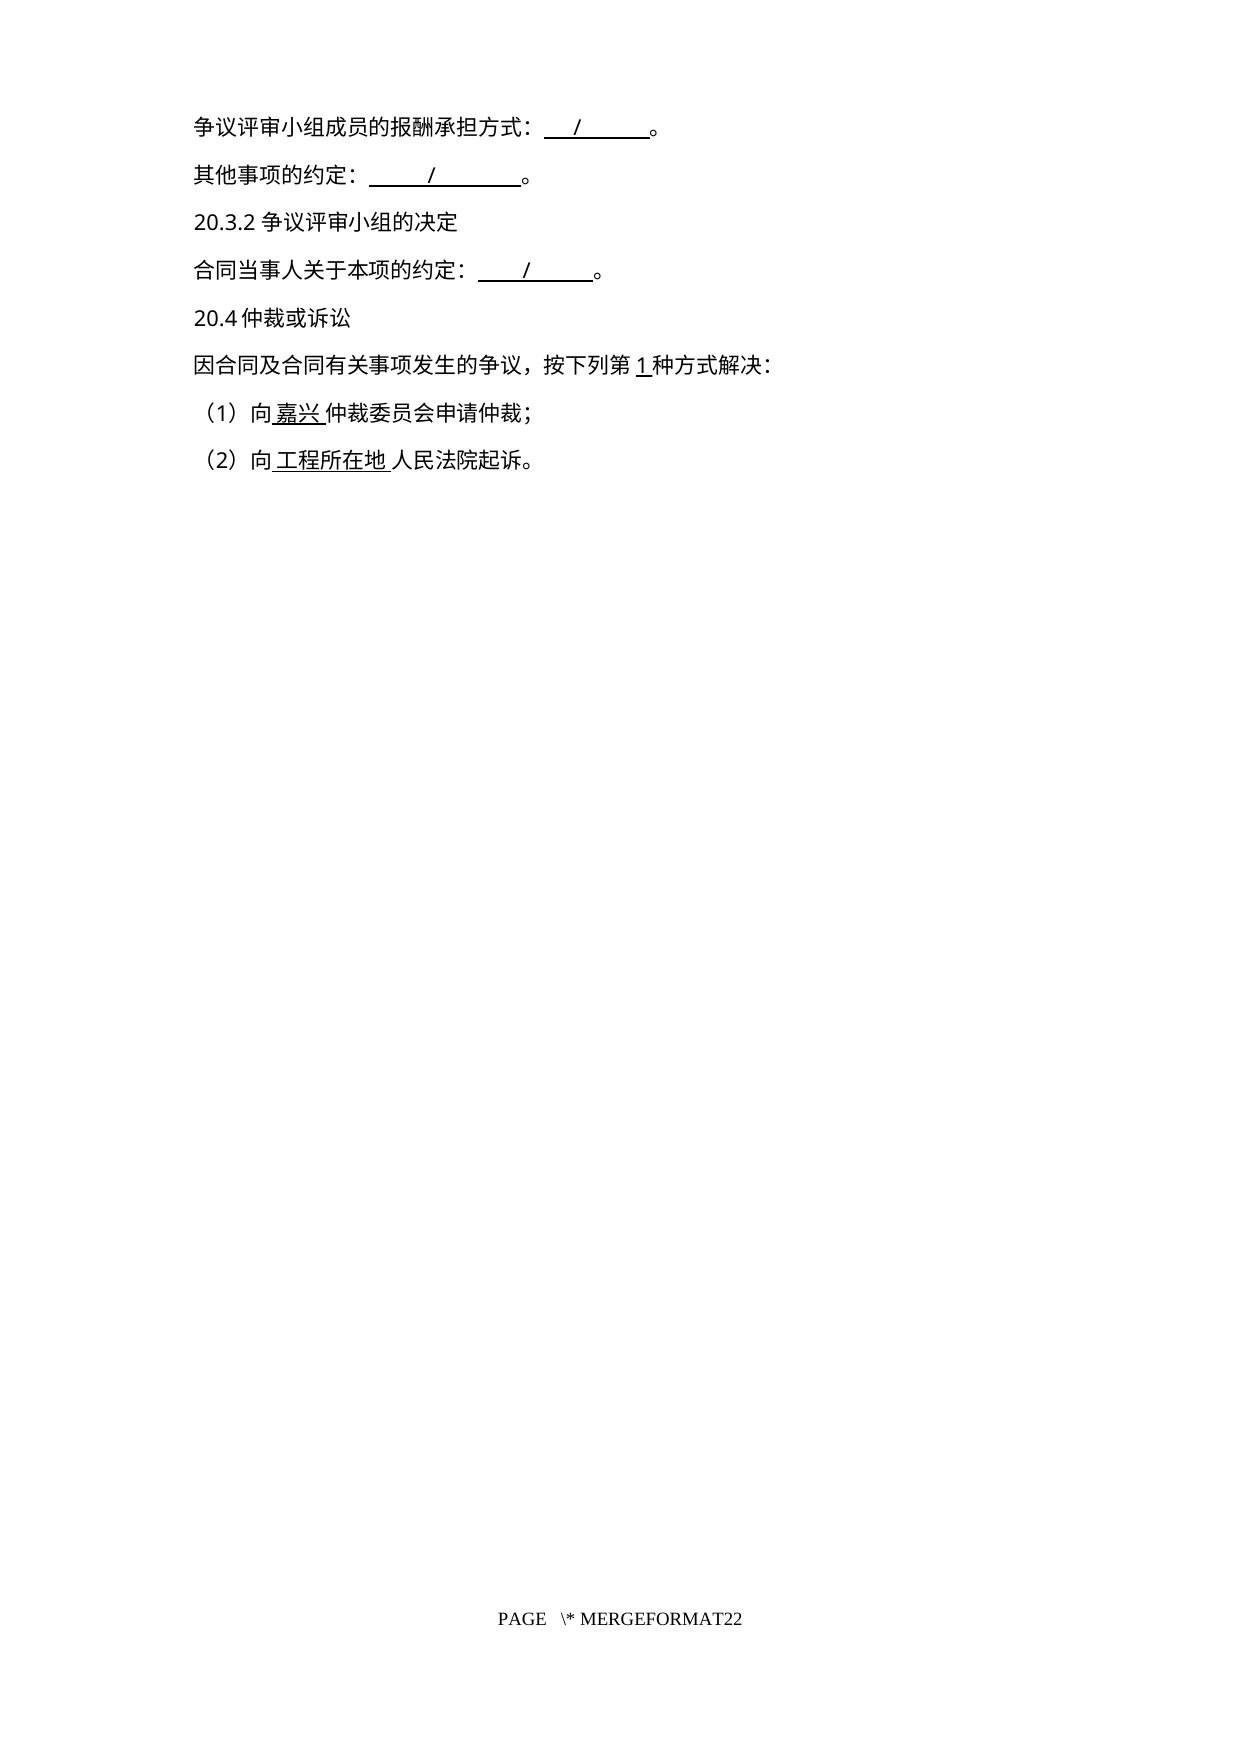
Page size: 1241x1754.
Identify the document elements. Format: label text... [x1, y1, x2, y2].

text 其他事项的约定： / 。 [150, 158, 1090, 189]
text 合同当事人关于本项的约定： / 。 [150, 253, 1090, 285]
text 20.3.2 争议评审小组的决定 [150, 205, 1090, 237]
text （1）向 嘉兴 仲裁委员会申请仲裁； [150, 396, 1090, 428]
text （2）向 工程所在地 人民法院起诉。 [150, 443, 1090, 475]
text 20.4仲裁或诉讼 [150, 301, 1090, 332]
text 争议评审小组成员的报酬承担方式： / 。 [150, 110, 1090, 142]
text 因合同及合同有关事项发生的争议，按下列第1种方式解决： [150, 348, 1090, 380]
